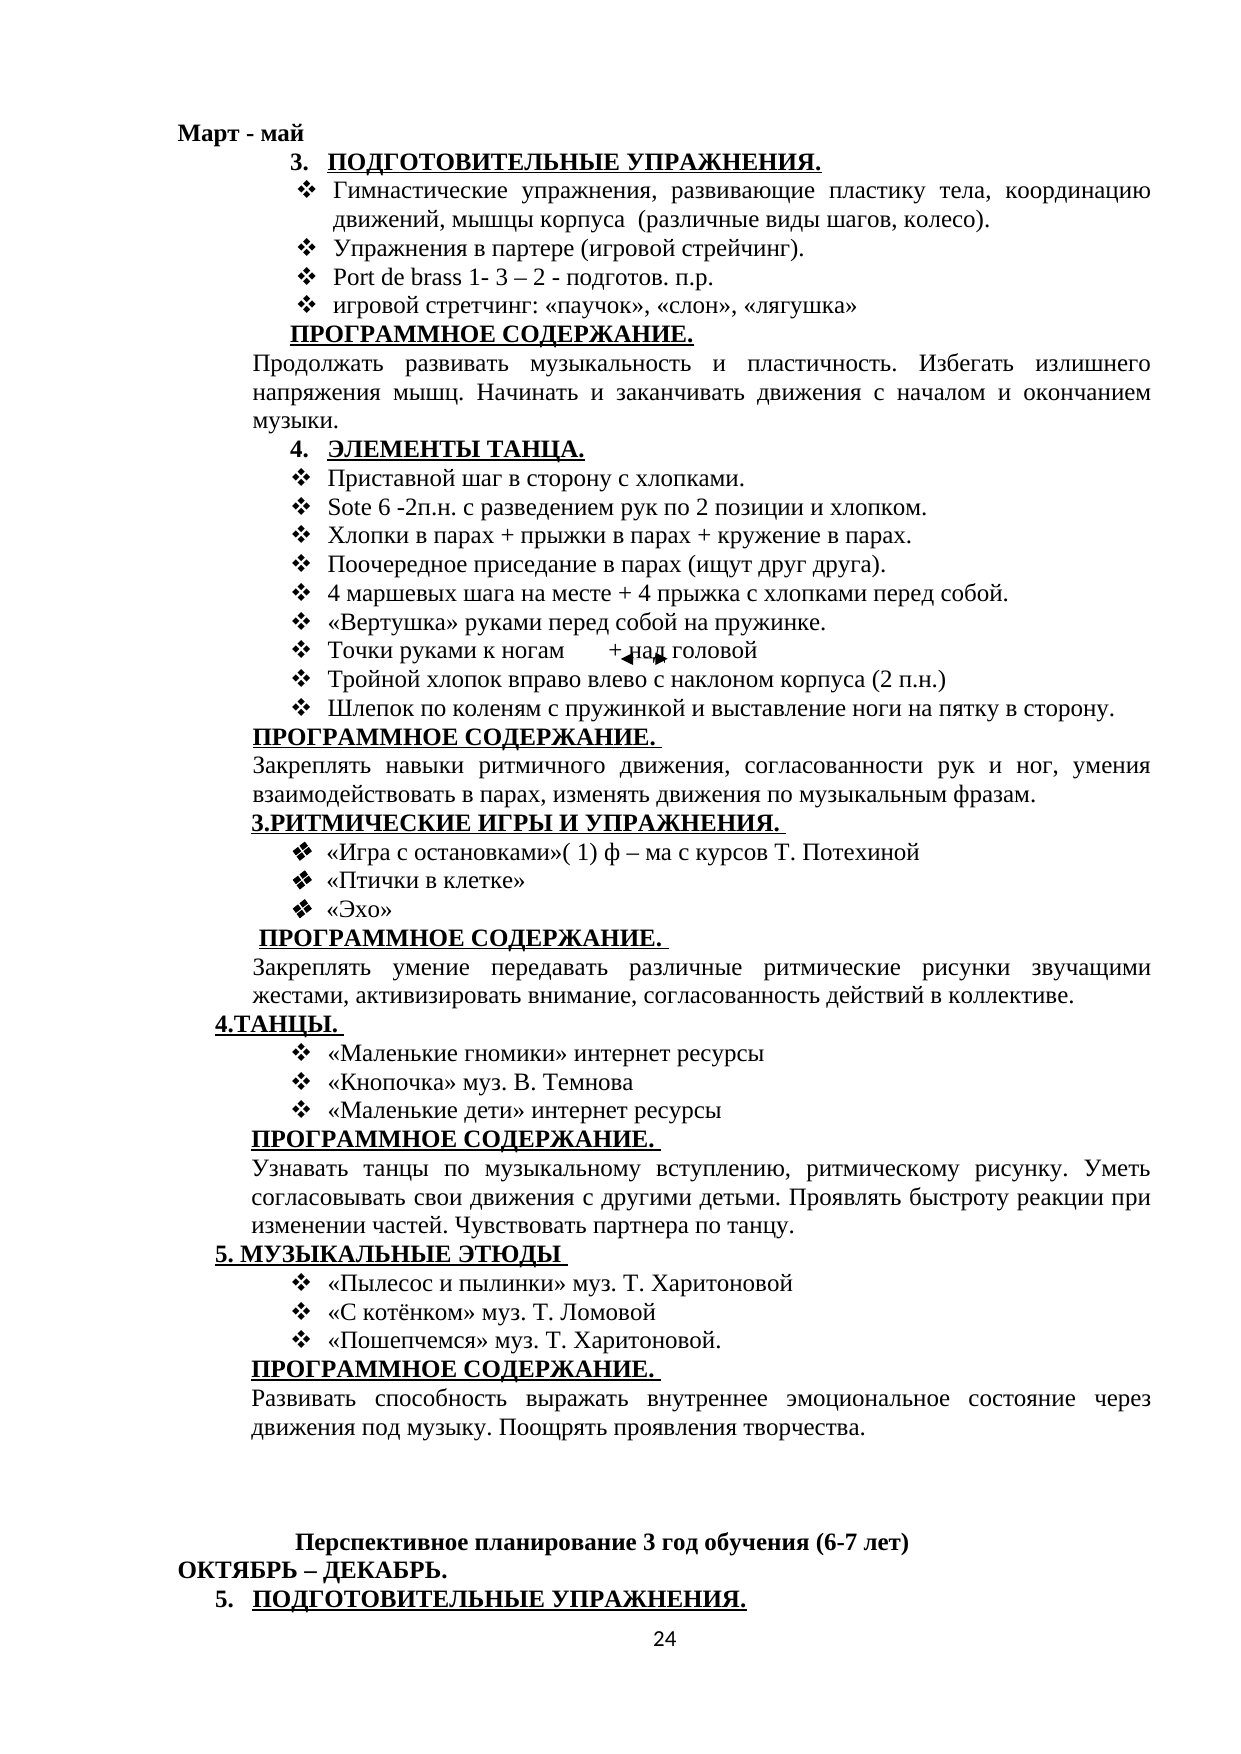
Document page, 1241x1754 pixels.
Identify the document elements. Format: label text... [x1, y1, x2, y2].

list «Игра с остановками»( 1) ф – ма с курсов Т. Потехиной [288, 837, 1152, 866]
text Узнавать танцы по музыкальному вступлению, ритмическому рисунку. Уметь согласовывать свои движения с другими детьми. Проявлять быстроту реакции при изменении частей. Чувствовать партнера по танцу. [251, 1153, 1152, 1239]
text 3.РИТМИЧЕСКИЕ ИГРЫ И УПРАЖНЕНИЯ. [177, 808, 1152, 837]
list «Птички в клетке» [288, 866, 1152, 894]
list «Эхо» [288, 894, 1152, 923]
list Закреплять навыки ритмичного движения, согласованности рук и ног, умения взаимодействовать в парах, изменять движения по музыкальным фразам. [252, 751, 1152, 808]
list Тройной хлопок вправо влево с наклоном корпуса (2 п.н.) [290, 664, 1152, 693]
list Шлепок по коленям с пружинкой и выставление ноги на пятку в сторону. [290, 693, 1152, 722]
list «Маленькие дети» интернет ресурсы [290, 1096, 1152, 1124]
text Март - май [177, 118, 1152, 147]
list Перспективное планирование 3 год обучения (6-7 лет) [295, 1527, 1152, 1556]
list Упражнения в партере (игровой стрейчинг). [295, 233, 1152, 262]
list Закреплять умение передавать различные ритмические рисунки звучащими жестами, активизировать внимание, согласованность действий в коллективе. [252, 952, 1152, 1009]
text 5. МУЗЫКАЛЬНЫЕ ЭТЮДЫ [215, 1239, 1152, 1268]
text ОКТЯБРЬ – ДЕКАБРЬ. [177, 1556, 1152, 1584]
list ПОДГОТОВИТЕЛЬНЫЕ УПРАЖНЕНИЯ. [290, 147, 1152, 176]
list игровой стретчинг: «паучок», «слон», «лягушка» [295, 291, 1152, 319]
list «Маленькие гномики» интернет ресурсы [290, 1038, 1152, 1067]
list Поочередное приседание в парах (ищут друг друга). [290, 549, 1152, 578]
list ЭЛЕМЕНТЫ ТАНЦА. [290, 434, 1152, 463]
list Sote 6 -2п.н. с разведением рук по 2 позиции и хлопком. [290, 492, 1152, 521]
list Хлопки в парах + прыжки в парах + кружение в парах. [290, 521, 1152, 549]
list ПРОГРАММНОЕ СОДЕРЖАНИЕ. [252, 722, 1152, 751]
list «С котёнком» муз. Т. Ломовой [290, 1297, 1152, 1326]
text ПРОГРАММНОЕ СОДЕРЖАНИЕ. [177, 1124, 1152, 1153]
list ПОДГОТОВИТЕЛЬНЫЕ УПРАЖНЕНИЯ. [215, 1584, 1152, 1613]
list «Вертушка» руками перед собой на пружинке. [290, 607, 1152, 636]
list «Пошепчемся» муз. Т. Харитоновой. [290, 1326, 1152, 1354]
list Port de brass 1- 3 – 2 - подготов. п.р. [295, 262, 1152, 291]
list ПРОГРАММНОЕ СОДЕРЖАНИЕ. [252, 923, 1152, 952]
list Точки руками к ногам + над головой [290, 636, 1152, 664]
list 4 маршевых шага на месте + 4 прыжка с хлопками перед собой. [290, 578, 1152, 607]
list Продолжать развивать музыкальность и пластичность. Избегать излишнего напряжения мышц. Начинать и заканчивать движения с началом и окончанием музыки. [252, 348, 1152, 434]
list «Кнопочка» муз. В. Темнова [290, 1067, 1152, 1096]
text ПРОГРАММНОЕ СОДЕРЖАНИЕ. [290, 319, 1152, 348]
text ПРОГРАММНОЕ СОДЕРЖАНИЕ. [177, 1354, 1152, 1383]
text Развивать способность выражать внутреннее эмоциональное состояние через движения под музыку. Поощрять проявления творчества. [251, 1383, 1152, 1441]
list Приставной шаг в сторону с хлопками. [290, 463, 1152, 492]
text 4.ТАНЦЫ. [215, 1009, 1152, 1038]
list «Пылесос и пылинки» муз. Т. Харитоновой [290, 1268, 1152, 1297]
list Гимнастические упражнения, развивающие пластику тела, координацию движений, мышцы корпуса (различные виды шагов, колесо). [295, 176, 1152, 233]
